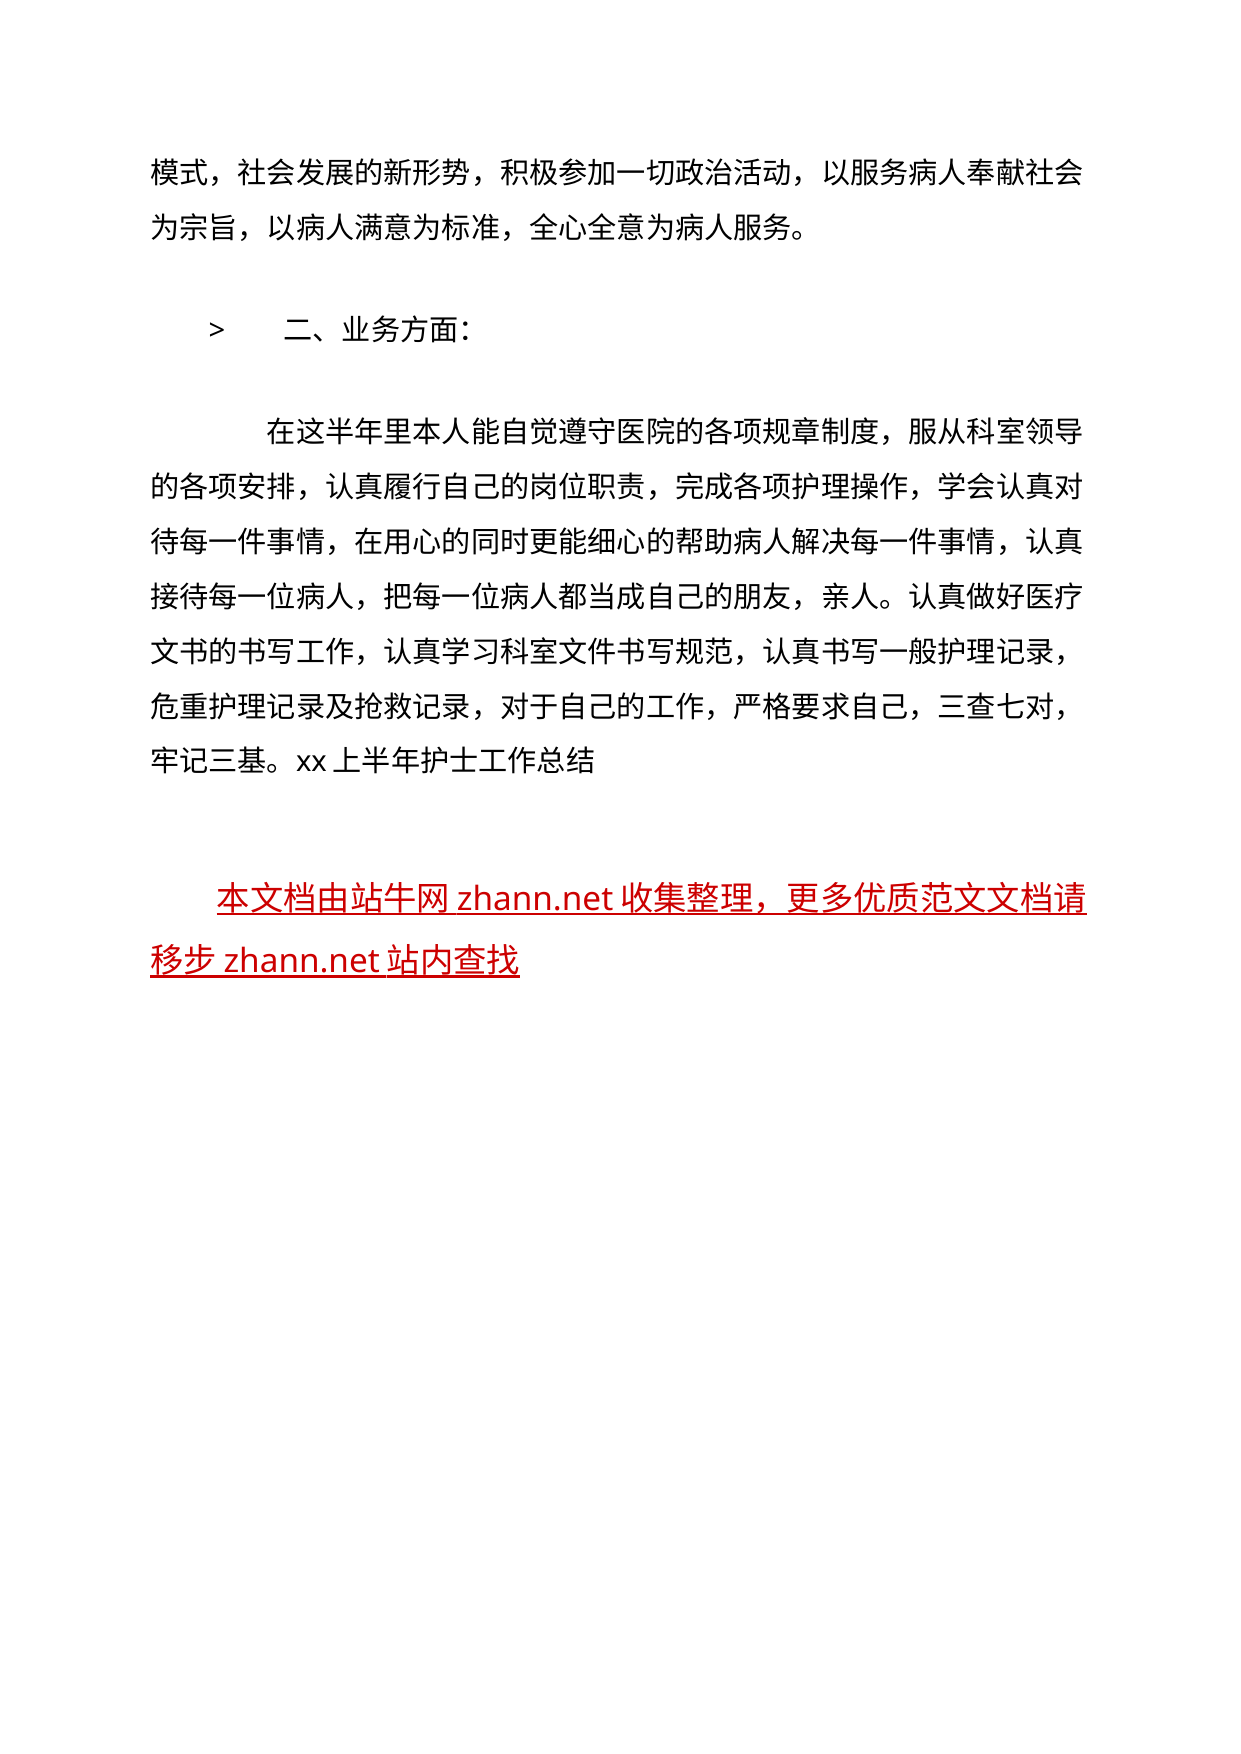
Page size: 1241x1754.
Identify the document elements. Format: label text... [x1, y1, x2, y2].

text 本文档由站牛网zhann.net收集整理，更多优质范文文档请移步zhann.net站内查找 [150, 871, 1090, 982]
text 在这半年里本人能自觉遵守医院的各项规章制度，服从科室领导的各项安排，认真履行自己的岗位职责，完成各项护理操作，学会认真对待每一件事情，在用心的同时更能细心的帮助病人解决每一件事情，认真接待每一位病人，把每一位病人都当成自己的朋友，亲人。认真做好医疗文书的书写工作，认真学习科室文件书写规范，认真书写一般护理记录，危重护理记录及抢救记录，对于自己的工作，严格要求自己，三查七对，牢记三基。xx上半年护士工作总结 [150, 409, 1090, 780]
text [150, 150, 1090, 247]
text > 二、业务方面： [150, 307, 1090, 349]
